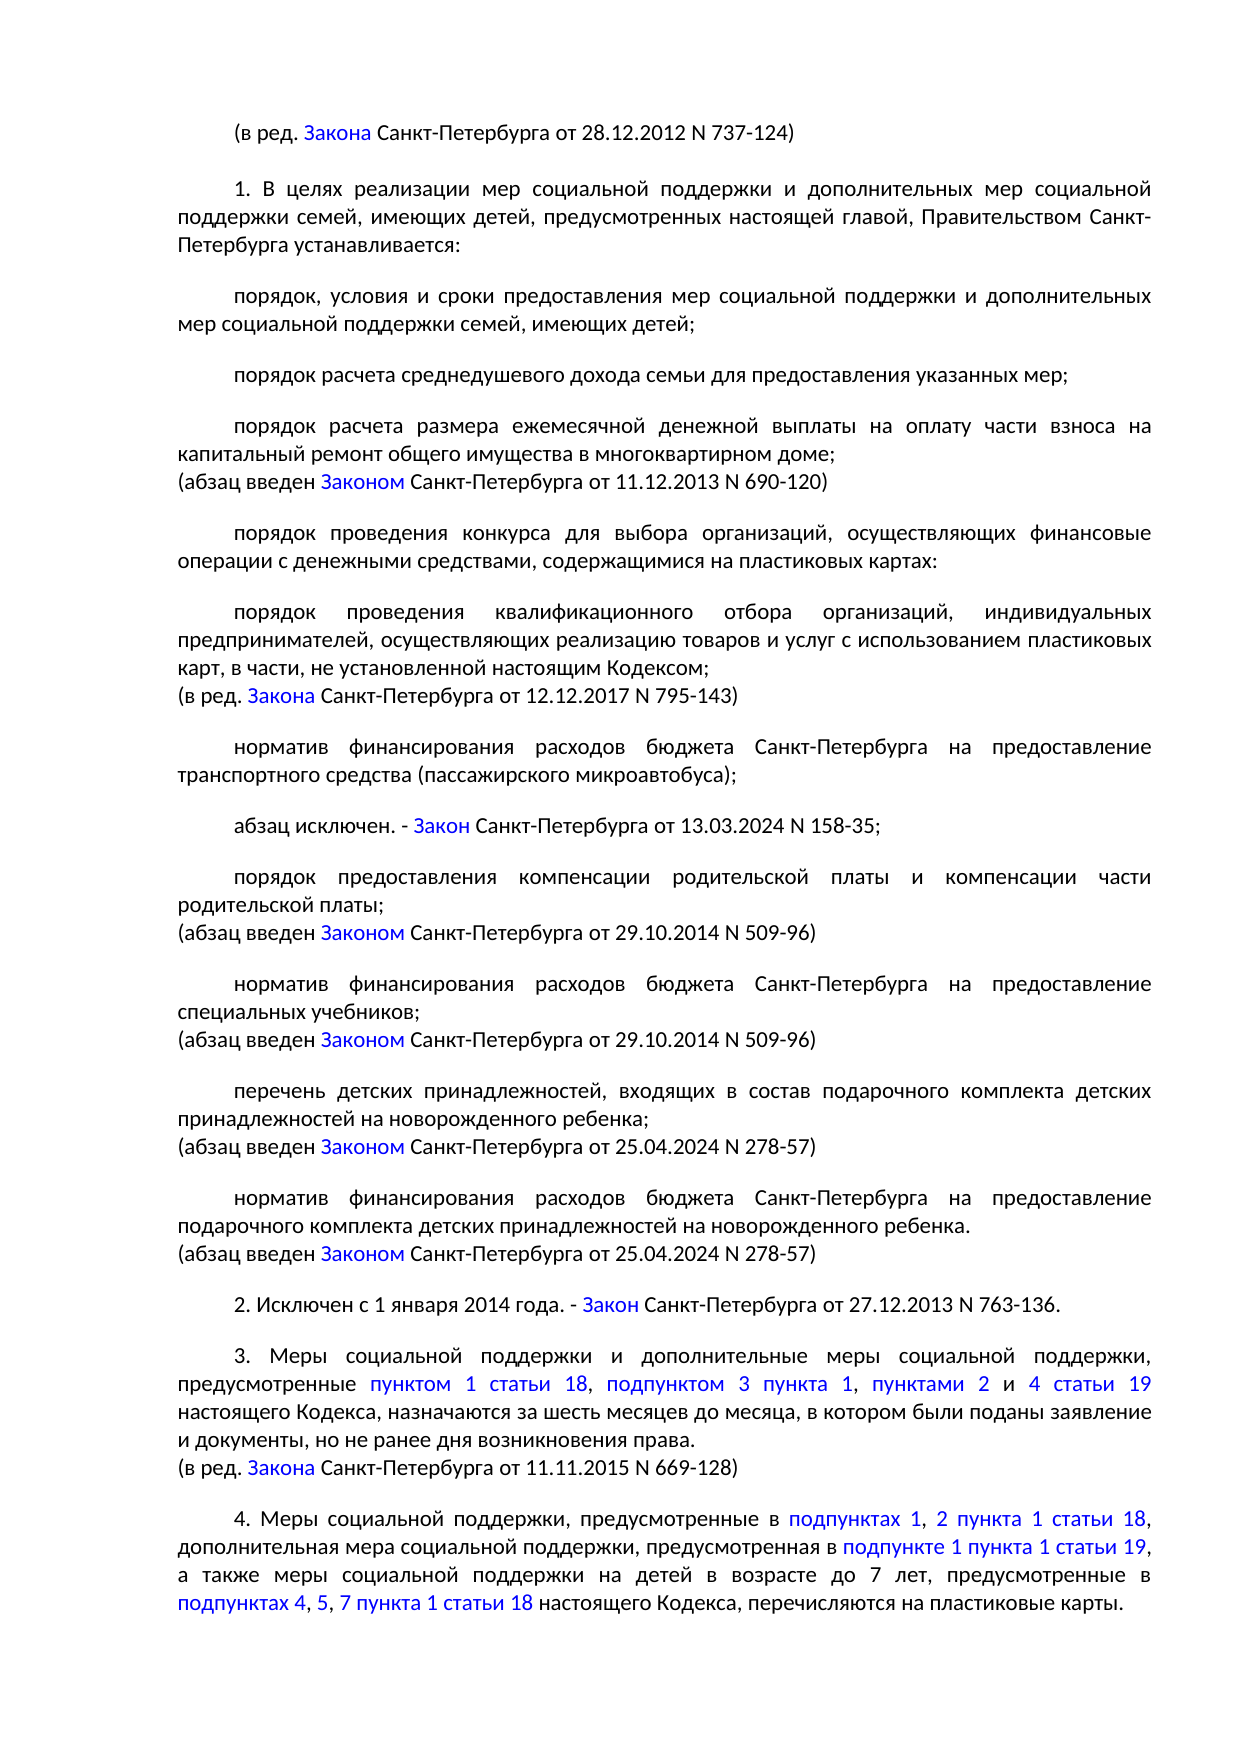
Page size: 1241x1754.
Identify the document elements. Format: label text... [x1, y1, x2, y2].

text 3. Меры социальной поддержки и дополнительные меры социальной поддержки, предусмотренные пунктом 1 статьи 18, подпунктом 3 пункта 1, пунктами 2 и 4 статьи 19 настоящего Кодекса, назначаются за шесть месяцев до месяца, в котором были поданы заявление и документы, но не ранее дня возникновения права. [177, 1341, 1152, 1453]
text порядок проведения квалификационного отбора организаций, индивидуальных предпринимателей, осуществляющих реализацию товаров и услуг с использованием пластиковых карт, в части, не установленной настоящим Кодексом; [177, 597, 1152, 681]
text (абзац введен Законом Санкт-Петербурга от 25.04.2024 N 278-57) [177, 1239, 1152, 1267]
text порядок проведения конкурса для выбора организаций, осуществляющих финансовые операции с денежными средствами, содержащимися на пластиковых картах: [177, 518, 1152, 574]
text порядок расчета среднедушевого дохода семьи для предоставления указанных мер; [177, 360, 1152, 388]
text (абзац введен Законом Санкт-Петербурга от 11.12.2013 N 690-120) [177, 467, 1152, 495]
text (в ред. Закона Санкт-Петербурга от 11.11.2015 N 669-128) [177, 1453, 1152, 1481]
text порядок предоставления компенсации родительской платы и компенсации части родительской платы; [177, 862, 1152, 918]
text (в ред. Закона Санкт-Петербурга от 12.12.2017 N 795-143) [177, 681, 1152, 709]
text порядок, условия и сроки предоставления мер социальной поддержки и дополнительных мер социальной поддержки семей, имеющих детей; [177, 281, 1152, 337]
text (абзац введен Законом Санкт-Петербурга от 29.10.2014 N 509-96) [177, 918, 1152, 946]
text (абзац введен Законом Санкт-Петербурга от 29.10.2014 N 509-96) [177, 1025, 1152, 1053]
text перечень детских принадлежностей, входящих в состав подарочного комплекта детских принадлежностей на новорожденного ребенка; [177, 1076, 1152, 1132]
text 4. Меры социальной поддержки, предусмотренные в подпунктах 1, 2 пункта 1 статьи 18, дополнительная мера социальной поддержки, предусмотренная в подпункте 1 пункта 1 статьи 19, а также меры социальной поддержки на детей в возрасте до 7 лет, предусмотренные в подпунктах 4, 5, 7 пункта 1 статьи 18 настоящего Кодекса, перечисляются на пластиковые карты. [177, 1504, 1152, 1616]
text порядок расчета размера ежемесячной денежной выплаты на оплату части взноса на капитальный ремонт общего имущества в многоквартирном доме; [177, 411, 1152, 467]
text норматив финансирования расходов бюджета Санкт-Петербурга на предоставление подарочного комплекта детских принадлежностей на новорожденного ребенка. [177, 1183, 1152, 1239]
text норматив финансирования расходов бюджета Санкт-Петербурга на предоставление транспортного средства (пассажирского микроавтобуса); [177, 732, 1152, 788]
text 2. Исключен с 1 января 2014 года. - Закон Санкт-Петербурга от 27.12.2013 N 763-136. [177, 1290, 1152, 1318]
text норматив финансирования расходов бюджета Санкт-Петербурга на предоставление специальных учебников; [177, 969, 1152, 1025]
text (в ред. Закона Санкт-Петербурга от 28.12.2012 N 737-124) [177, 118, 1152, 146]
text абзац исключен. - Закон Санкт-Петербурга от 13.03.2024 N 158-35; [177, 811, 1152, 839]
text (абзац введен Законом Санкт-Петербурга от 25.04.2024 N 278-57) [177, 1132, 1152, 1160]
text 1. В целях реализации мер социальной поддержки и дополнительных мер социальной поддержки семей, имеющих детей, предусмотренных настоящей главой, Правительством Санкт-Петербурга устанавливается: [177, 174, 1152, 258]
